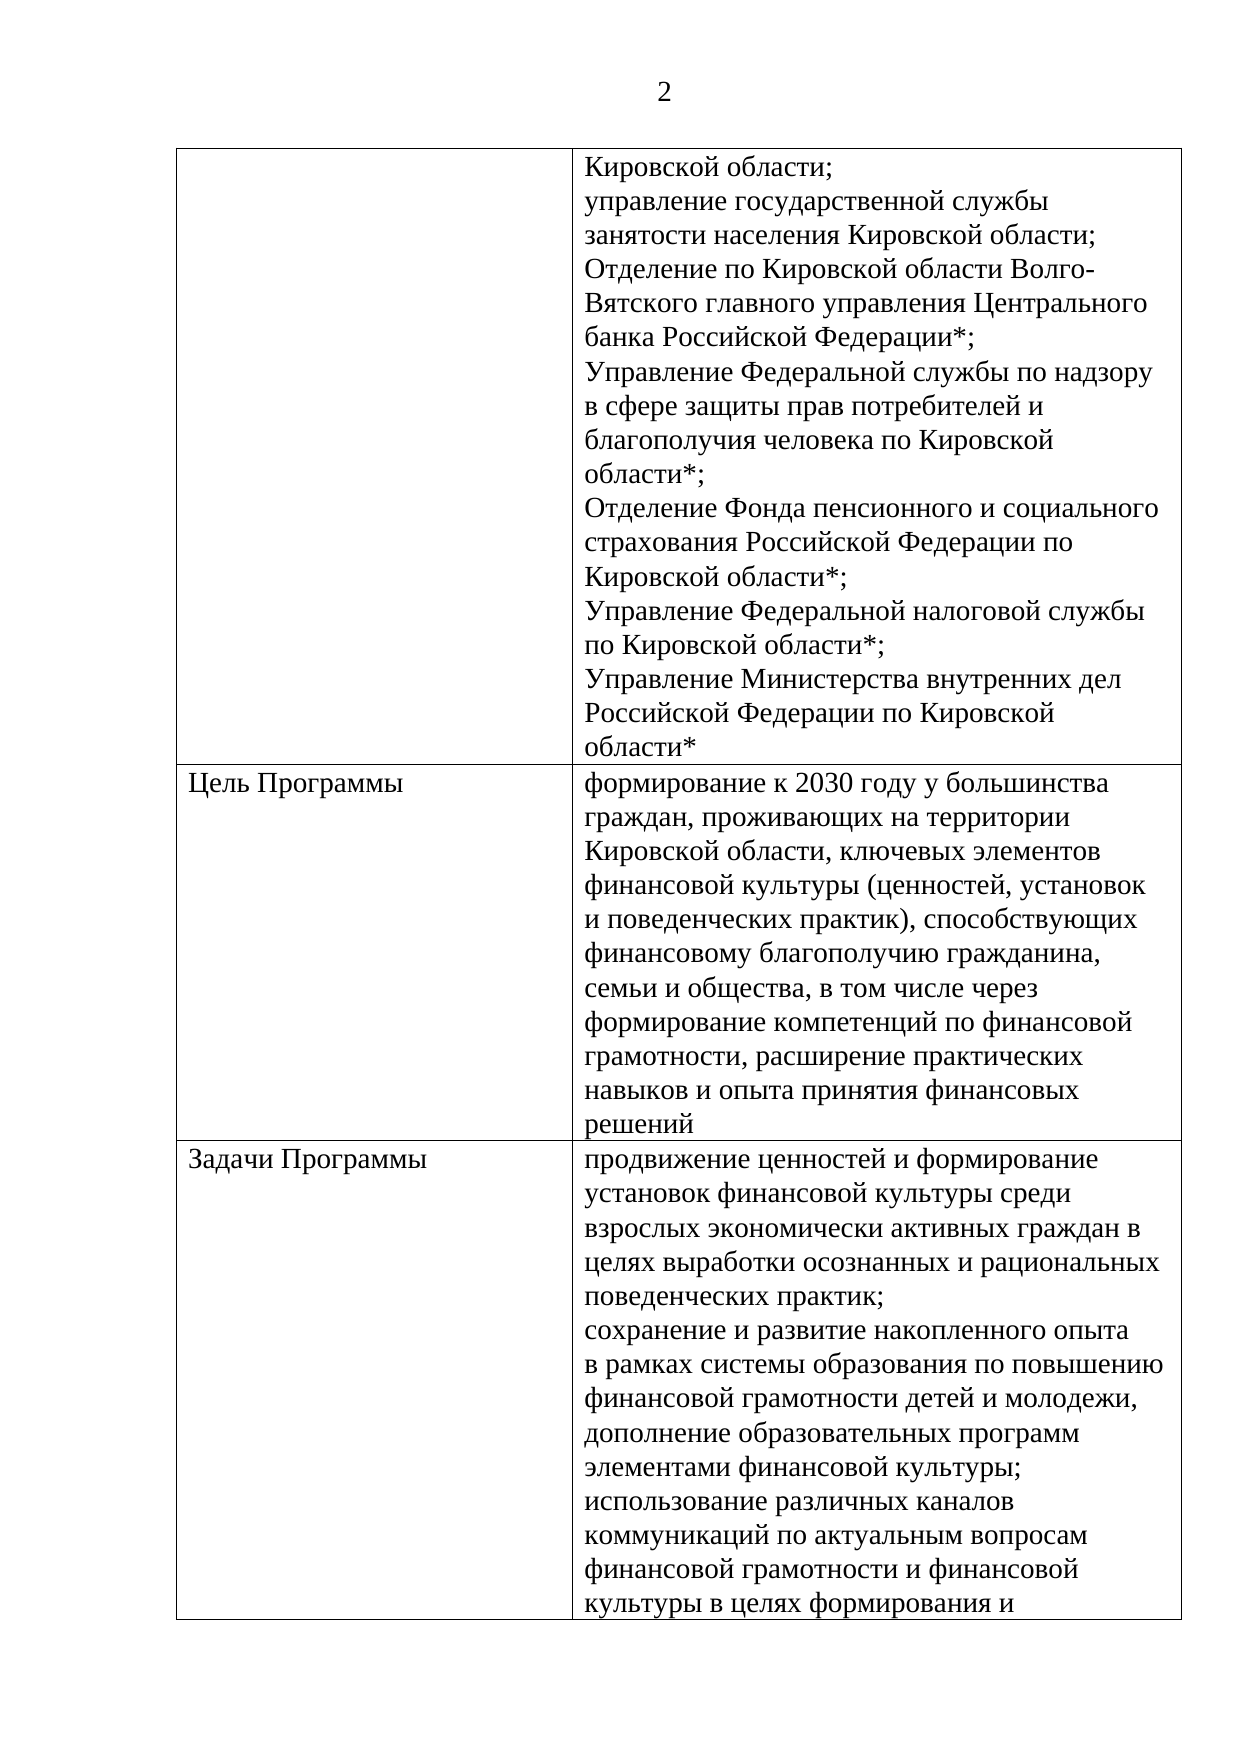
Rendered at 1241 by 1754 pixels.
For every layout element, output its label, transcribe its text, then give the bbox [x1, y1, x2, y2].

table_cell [177, 149, 572, 764]
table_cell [573, 149, 1181, 764]
table_cell Задачи Программы [177, 1141, 572, 1619]
table_cell Цель Программы [177, 765, 572, 1140]
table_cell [573, 1141, 1181, 1619]
table_cell формирование к 2030 году у большинства граждан, проживающих на территории Кировской области, ключевых элементов финансовой культуры (ценностей, установок и поведенческих практик), способствующих финансовому благополучию гражданина, семьи и общества, в том числе через формирование компетенций по финансовой грамотности, расширение практических навыков и опыта принятия финансовых решений [573, 765, 1181, 1140]
